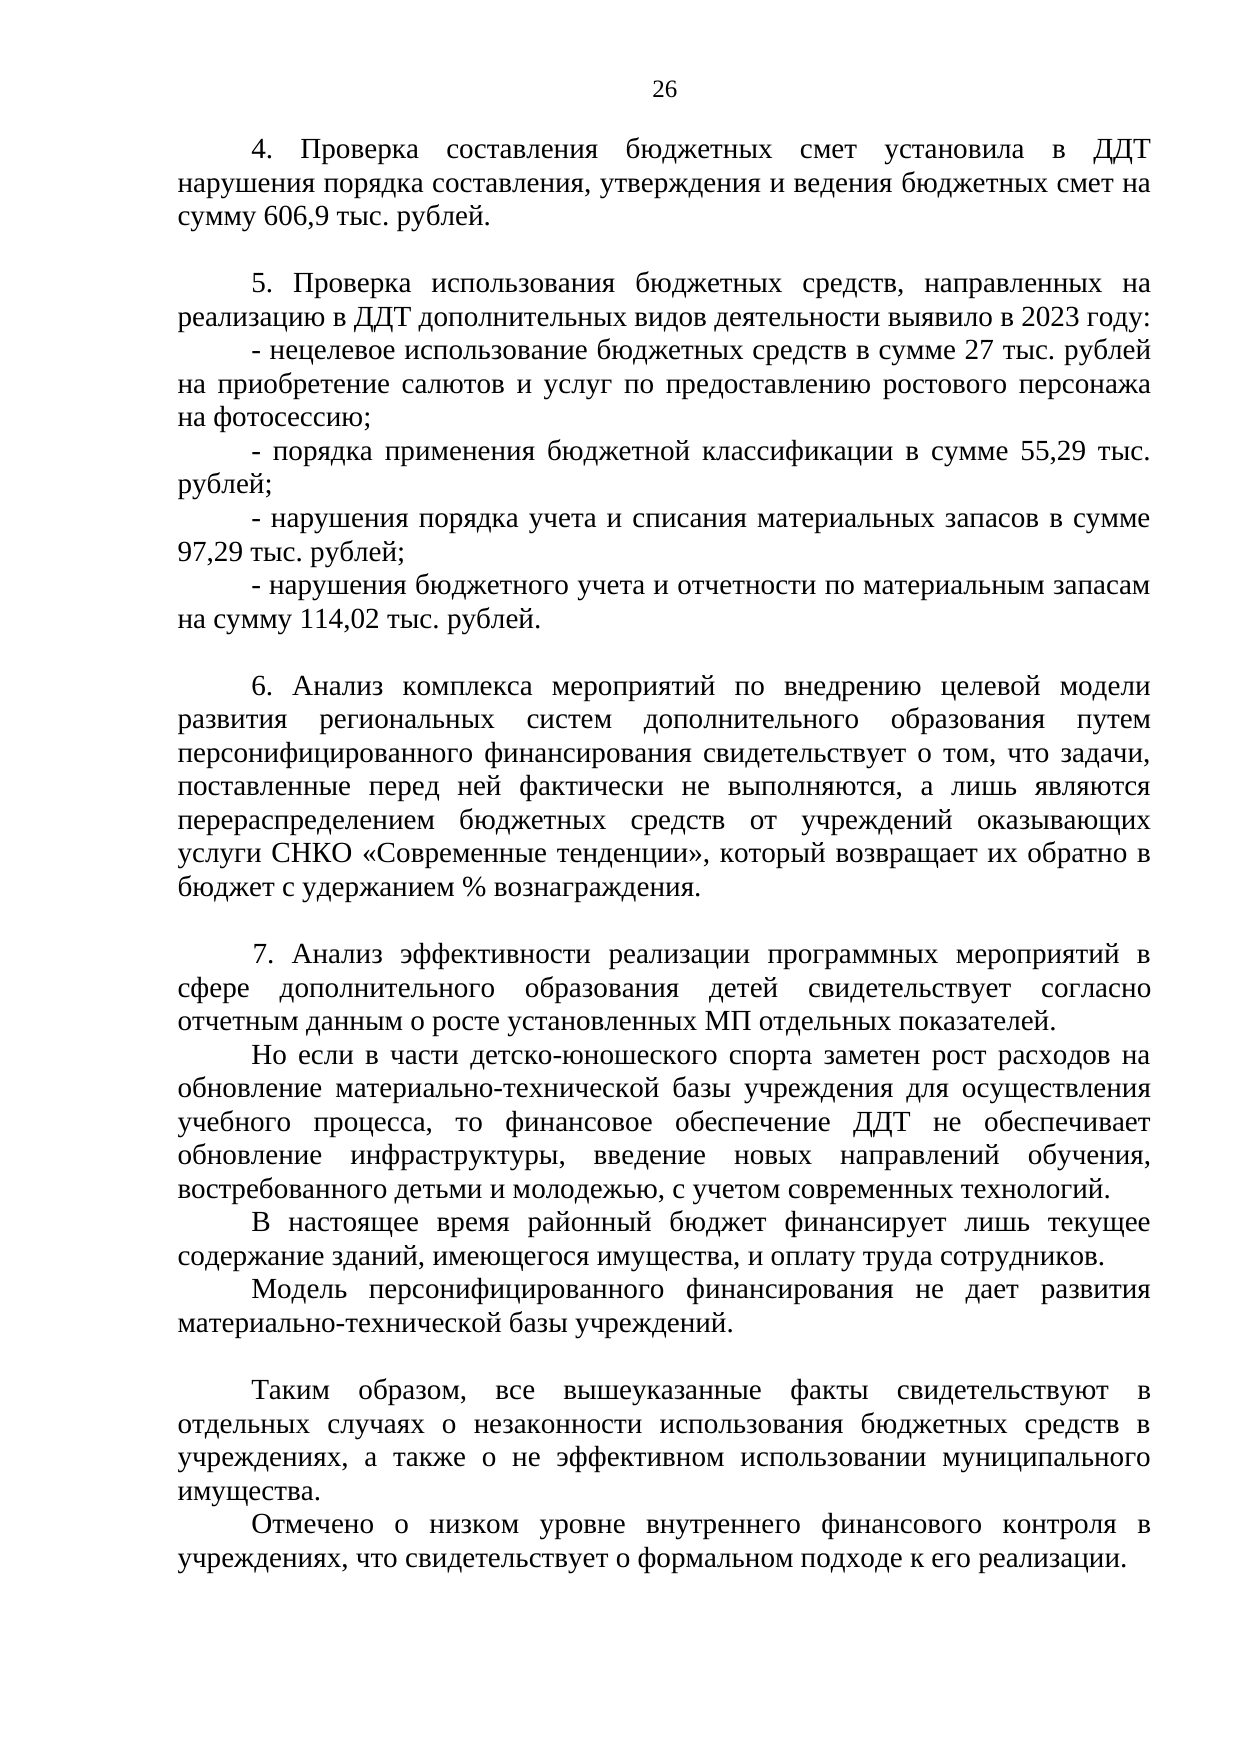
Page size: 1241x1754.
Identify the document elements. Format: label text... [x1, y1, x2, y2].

text 4. Проверка составления бюджетных смет установила в ДДТ нарушения порядка составления, утверждения и ведения бюджетных смет на сумму 606,9 тыс. рублей. [177, 131, 1152, 232]
text Модель персонифицированного финансирования не дает развития материально-технической базы учреждений. [177, 1272, 1152, 1339]
text Отмечено о низком уровне внутреннего финансового контроля в учреждениях, что свидетельствует о формальном подходе к его реализации. [177, 1506, 1152, 1573]
text - нецелевое использование бюджетных средств в сумме 27 тыс. рублей на приобретение салютов и услуг по предоставлению ростового персонажа на фотосессию; [177, 332, 1152, 433]
text Таким образом, все вышеуказанные факты свидетельствуют в отдельных случаях о незаконности использования бюджетных средств в учреждениях, а также о не эффективном использовании муниципального имущества. [177, 1372, 1152, 1506]
text 5. Проверка использования бюджетных средств, направленных на реализацию в ДДТ дополнительных видов деятельности выявило в 2023 году: [177, 265, 1152, 332]
text В настоящее время районный бюджет финансирует лишь текущее содержание зданий, имеющегося имущества, и оплату труда сотрудников. [177, 1204, 1152, 1272]
text 6. Анализ комплекса мероприятий по внедрению целевой модели развития региональных систем дополнительного образования путем персонифицированного финансирования свидетельствует о том, что задачи, поставленные перед ней фактически не выполняются, а лишь являются перераспределением бюджетных средств от учреждений оказывающих услуги СНКО «Современные тенденции», который возвращает их обратно в бюджет с удержанием % вознаграждения. [177, 668, 1152, 903]
text - нарушения порядка учета и списания материальных запасов в сумме 97,29 тыс. рублей; [177, 500, 1152, 567]
text Но если в части детско-юношеского спорта заметен рост расходов на обновление материально-технической базы учреждения для осуществления учебного процесса, то финансовое обеспечение ДДТ не обеспечивает обновление инфраструктуры, введение новых направлений обучения, востребованного детьми и молодежью, с учетом современных технологий. [177, 1037, 1152, 1204]
text 7. Анализ эффективности реализации программных мероприятий в сфере дополнительного образования детей свидетельствует согласно отчетным данным о росте установленных МП отдельных показателей. [177, 936, 1152, 1037]
text - нарушения бюджетного учета и отчетности по материальным запасам на сумму 114,02 тыс. рублей. [177, 567, 1152, 634]
text - порядка применения бюджетной классификации в сумме 55,29 тыс. рублей; [177, 433, 1152, 500]
